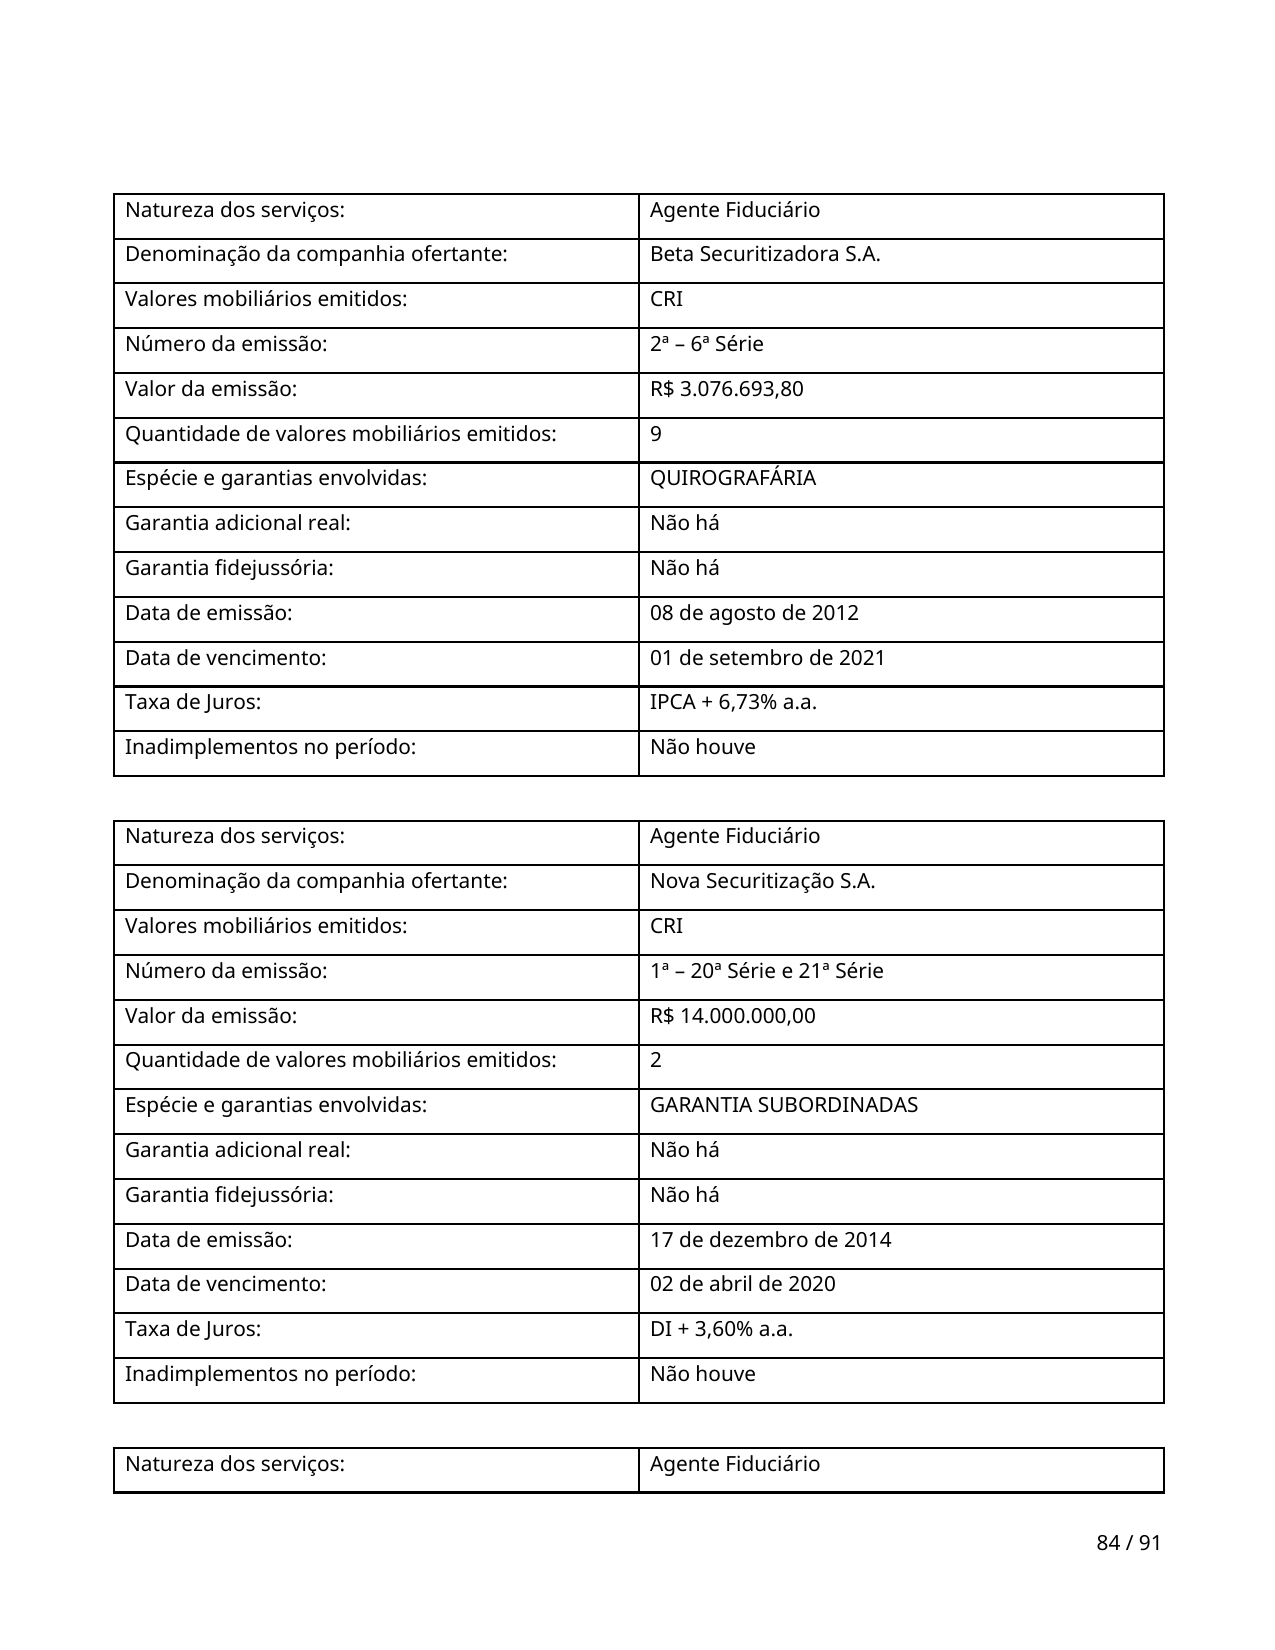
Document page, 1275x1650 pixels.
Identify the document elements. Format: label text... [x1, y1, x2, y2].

table_cell Garantia adicional real: [115, 508, 638, 551]
table_cell Não houve [640, 1359, 1163, 1402]
table_cell 2 [640, 1046, 1163, 1088]
table_cell 9 [640, 419, 1163, 461]
table_cell Denominação da companhia ofertante: [115, 240, 638, 282]
table_cell Denominação da companhia ofertante: [115, 866, 638, 909]
table_cell Data de emissão: [115, 598, 638, 641]
table_cell Não há [640, 553, 1163, 596]
table_cell 1ª – 20ª Série e 21ª Série [640, 956, 1163, 999]
table_cell IPCA + 6,73% a.a. [640, 688, 1163, 730]
table_cell QUIROGRAFÁRIA [640, 464, 1163, 506]
table_cell Não há [640, 1135, 1163, 1178]
table_cell Espécie e garantias envolvidas: [115, 464, 638, 506]
table_cell Data de vencimento: [115, 1270, 638, 1312]
table_cell R$ 14.000.000,00 [640, 1001, 1163, 1043]
table_cell Número da emissão: [115, 956, 638, 999]
table_header Natureza dos serviços: [115, 195, 638, 237]
table_cell 01 de setembro de 2021 [640, 643, 1163, 685]
table_header Natureza dos serviços: [115, 1449, 638, 1491]
table_cell Valores mobiliários emitidos: [115, 911, 638, 954]
table_cell Quantidade de valores mobiliários emitidos: [115, 419, 638, 461]
table_cell Garantia fidejussória: [115, 1180, 638, 1223]
table_header Natureza dos serviços: [115, 822, 638, 864]
table_cell Quantidade de valores mobiliários emitidos: [115, 1046, 638, 1088]
table_cell 2ª – 6ª Série [640, 329, 1163, 372]
table_cell Não há [640, 508, 1163, 551]
table_cell Espécie e garantias envolvidas: [115, 1090, 638, 1133]
table_cell Garantia adicional real: [115, 1135, 638, 1178]
table_cell Data de vencimento: [115, 643, 638, 685]
table_cell Beta Securitizadora S.A. [640, 240, 1163, 282]
table_cell Inadimplementos no período: [115, 1359, 638, 1402]
table_cell Valores mobiliários emitidos: [115, 284, 638, 327]
table_cell 08 de agosto de 2012 [640, 598, 1163, 641]
table_cell DI + 3,60% a.a. [640, 1314, 1163, 1357]
table_cell Taxa de Juros: [115, 1314, 638, 1357]
table_header Agente Fiduciário [640, 195, 1163, 237]
table_cell Nova Securitização S.A. [640, 866, 1163, 909]
table_cell Número da emissão: [115, 329, 638, 372]
table_cell Valor da emissão: [115, 1001, 638, 1043]
table_header Agente Fiduciário [640, 1449, 1163, 1491]
table_cell Não há [640, 1180, 1163, 1223]
table_cell Data de emissão: [115, 1225, 638, 1267]
table_cell 17 de dezembro de 2014 [640, 1225, 1163, 1267]
table_cell Inadimplementos no período: [115, 732, 638, 775]
table_cell Taxa de Juros: [115, 688, 638, 730]
table_cell 02 de abril de 2020 [640, 1270, 1163, 1312]
table_cell CRI [640, 911, 1163, 954]
table_cell Não houve [640, 732, 1163, 775]
table_cell R$ 3.076.693,80 [640, 374, 1163, 417]
table_cell Valor da emissão: [115, 374, 638, 417]
table_header Agente Fiduciário [640, 822, 1163, 864]
table_cell GARANTIA SUBORDINADAS [640, 1090, 1163, 1133]
table_cell CRI [640, 284, 1163, 327]
table_cell Garantia fidejussória: [115, 553, 638, 596]
